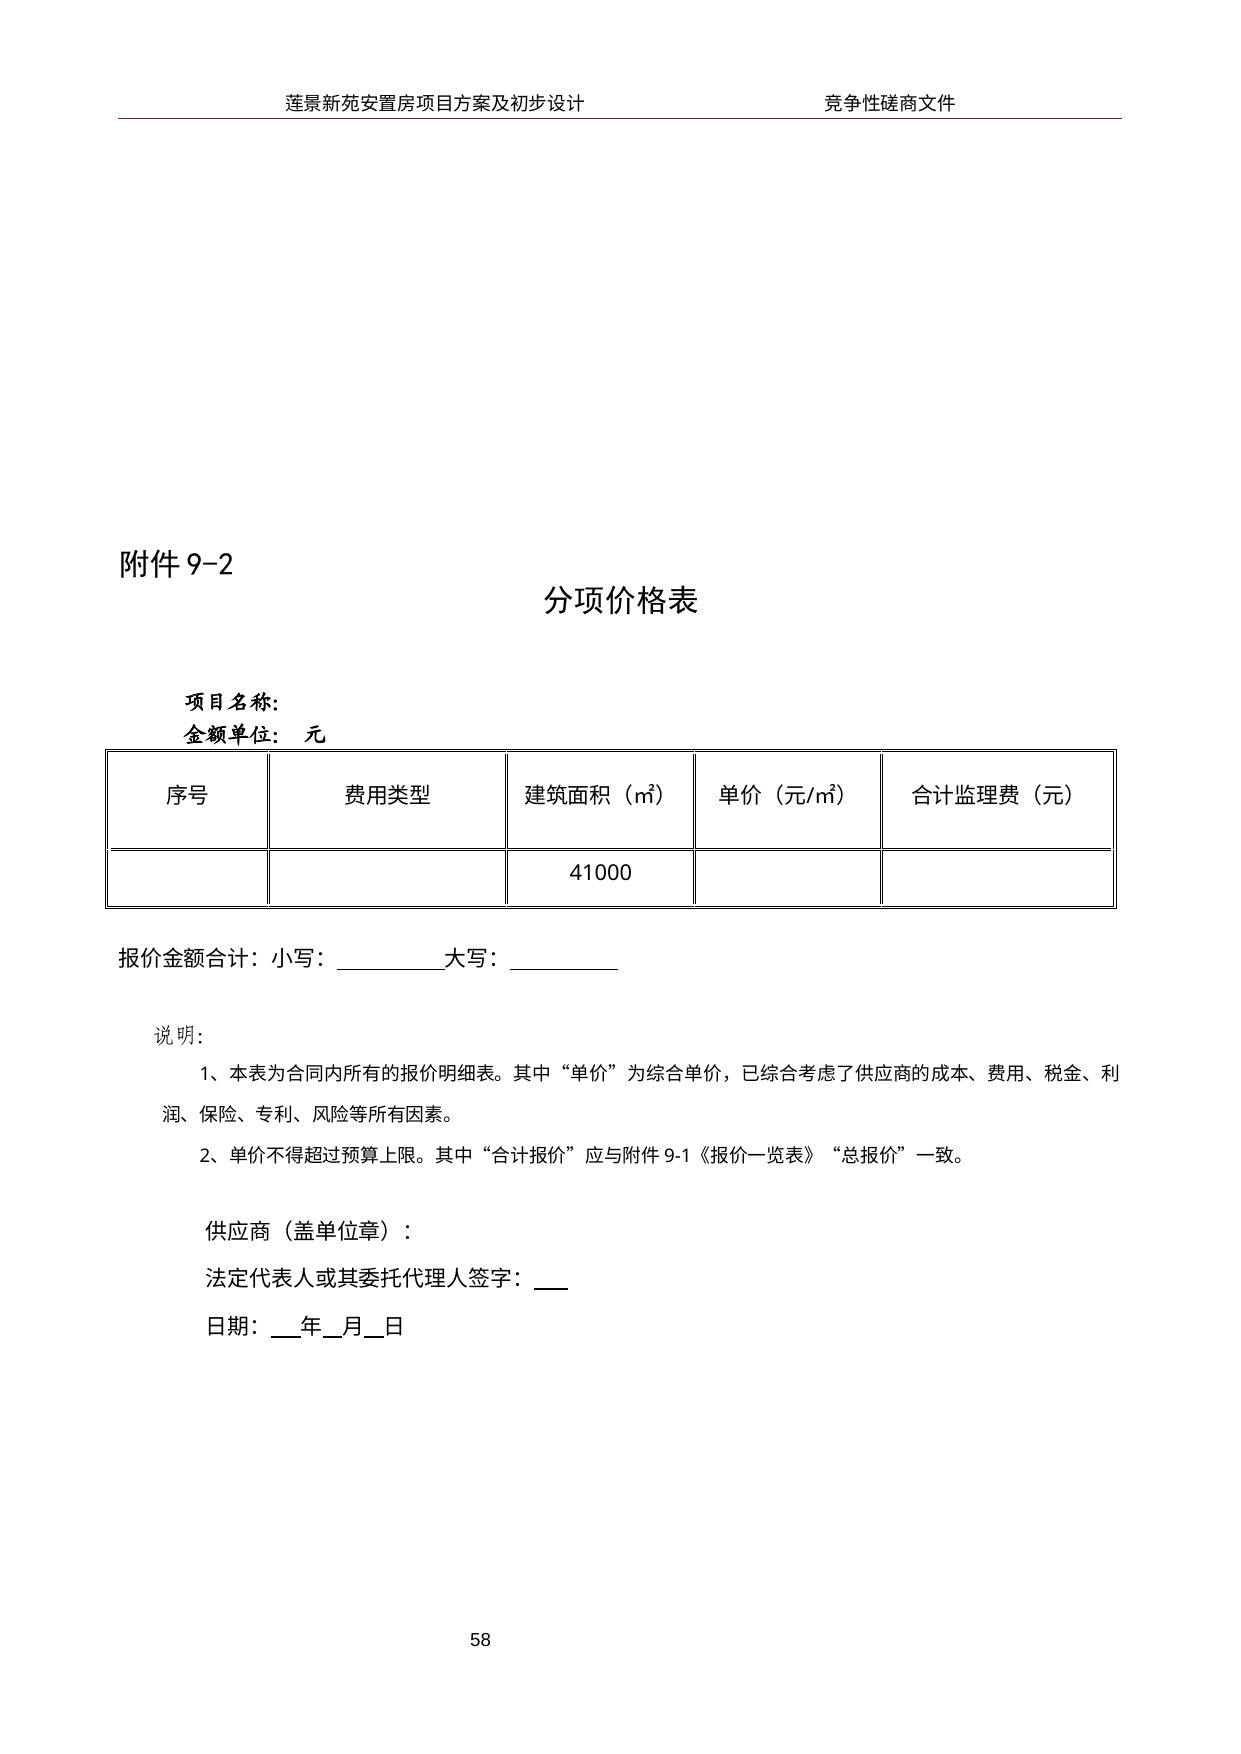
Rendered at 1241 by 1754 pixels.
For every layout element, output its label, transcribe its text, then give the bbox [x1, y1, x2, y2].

text 项目名称： [162, 684, 1122, 716]
text 2、单价不得超过预算上限。其中“合计报价”应与附件9-1《报价一览表》“总报价”一致。 [162, 1140, 1122, 1168]
table_cell [882, 848, 1115, 906]
table_cell 41000 [507, 851, 694, 906]
text 1、本表为合同内所有的报价明细表。其中“单价”为综合单价，已综合考虑了供应商的成本、费用、税金、利润、保险、专利、风险等所有因素。 [162, 1059, 1122, 1127]
table_cell [269, 848, 507, 906]
table_cell [694, 848, 882, 906]
table_cell [107, 848, 268, 906]
text 日期： 年 月 日 [162, 1309, 1078, 1340]
text 附件9-2 [118, 544, 1122, 580]
text 分项价格表 [118, 580, 1122, 616]
text 供应商（盖单位章）： [162, 1214, 1078, 1245]
table_header 单价（元/㎡） [694, 750, 882, 848]
text 报价金额合计：小写： 大写： [118, 941, 1122, 973]
text 说明： [109, 1021, 1122, 1046]
table_header 费用类型 [269, 750, 507, 848]
text 金额单位： 元 [162, 716, 1122, 749]
table_header 序号 [108, 752, 268, 848]
text 法定代表人或其委托代理人签字： [162, 1261, 1078, 1293]
table_header 建筑面积（㎡） [507, 752, 694, 848]
table_header 合计监理费（元） [882, 752, 1113, 848]
